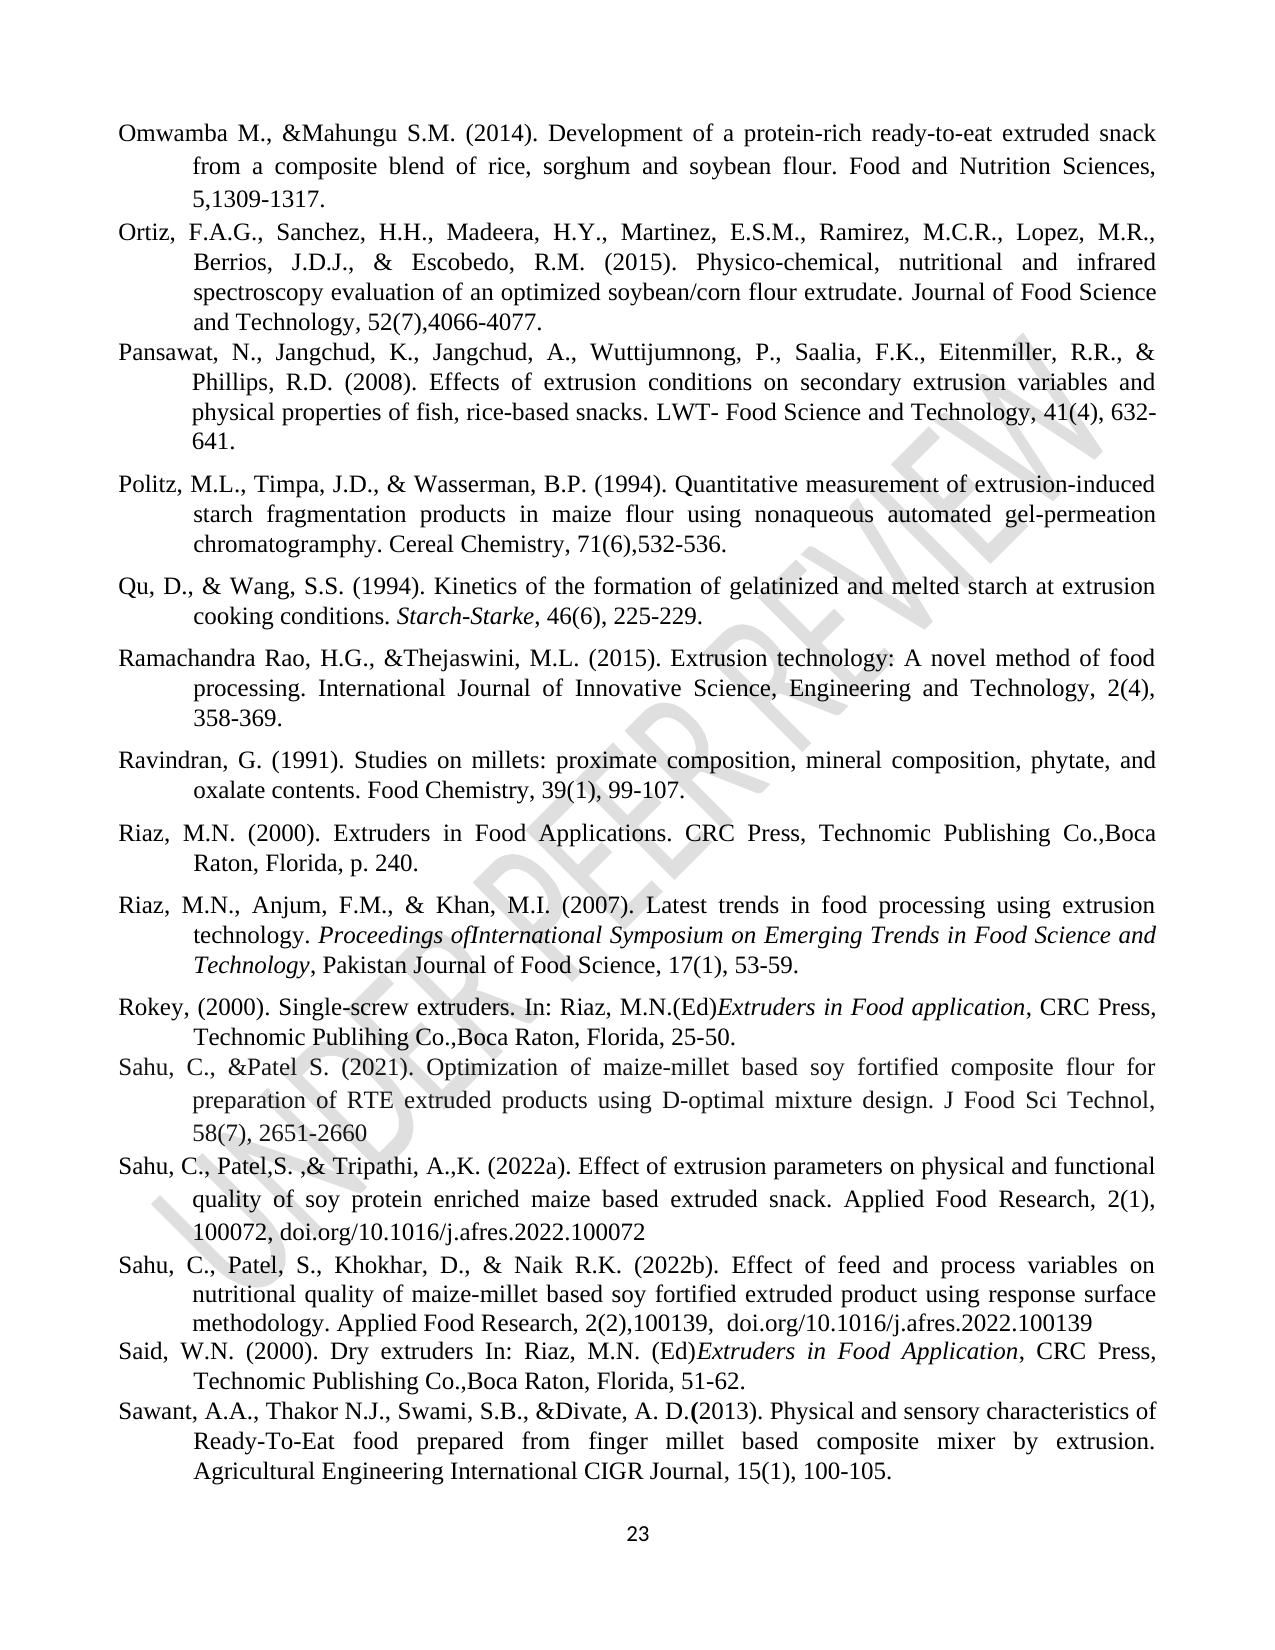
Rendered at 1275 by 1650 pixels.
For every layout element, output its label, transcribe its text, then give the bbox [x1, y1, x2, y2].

text Pansawat, N., Jangchud, K., Jangchud, A., Wuttijumnong, P., Saalia, F.K., Eitenmiller, R.R., & Phillips, R.D. (2008). Effects of extrusion conditions on secondary extrusion variables and physical properties of fish, rice-based snacks. LWT- Food Science and Technology, 41(4), 632-641. [118, 337, 1157, 455]
text Sahu, C., &Patel S. (2021). Optimization of maize-millet based soy fortified composite flour for preparation of RTE extruded products using D-optimal mixture design. J Food Sci Technol, 58(7), 2651-2660 [118, 1052, 1157, 1147]
text Sawant, A.A., Thakor N.J., Swami, S.B., &Divate, A. D.(2013). Physical and sensory characteristics of Ready-To-Eat food prepared from finger millet based composite mixer by extrusion. Agricultural Engineering International CIGR Journal, 15(1), 100-105. [118, 1396, 1157, 1485]
text Sahu, C., Patel,S. ,& Tripathi, A.,K. (2022a). Effect of extrusion parameters on physical and functional quality of soy protein enriched maize based extruded snack. Applied Food Research, 2(1), 100072, doi.org/10.1016/j.afres.2022.100072 [118, 1151, 1157, 1246]
text Rokey, (2000). Single-screw extruders. In: Riaz, M.N.(Ed)Extruders in Food application, CRC Press, Technomic Publihing Co.,Boca Raton, Florida, 25-50. [118, 992, 1157, 1051]
text Ravindran, G. (1991). Studies on millets: proximate composition, mineral composition, phytate, and oxalate contents. Food Chemistry, 39(1), 99-107. [118, 746, 1157, 804]
text Said, W.N. (2000). Dry extruders In: Riaz, M.N. (Ed)Extruders in Food Application, CRC Press, Technomic Publishing Co.,Boca Raton, Florida, 51-62. [118, 1336, 1157, 1395]
text Politz, M.L., Timpa, J.D., & Wasserman, B.P. (1994). Quantitative measurement of extrusion-induced starch fragmentation products in maize flour using nonaqueous automated gel-permeation chromatogramphy. Cereal Chemistry, 71(6),532-536. [118, 469, 1157, 557]
text Ortiz, F.A.G., Sanchez, H.H., Madeera, H.Y., Martinez, E.S.M., Ramirez, M.C.R., Lopez, M.R., Berrios, J.D.J., & Escobedo, R.M. (2015). Physico-chemical, nutritional and infrared spectroscopy evaluation of an optimized soybean/corn flour extrudate. Journal of Food Science and Technology, 52(7),4066-4077. [118, 217, 1157, 336]
text Riaz, M.N., Anjum, F.M., & Khan, M.I. (2007). Latest trends in food processing using extrusion technology. Proceedings ofInternational Symposium on Emerging Trends in Food Science and Technology, Pakistan Journal of Food Science, 17(1), 53-59. [118, 890, 1157, 979]
text Qu, D., & Wang, S.S. (1994). Kinetics of the formation of gelatinized and melted starch at extrusion cooking conditions. Starch-Starke, 46(6), 225-229. [118, 571, 1157, 630]
text Sahu, C., Patel, S., Khokhar, D., & Naik R.K. (2022b). Effect of feed and process variables on nutritional quality of maize-millet based soy fortified extruded product using response surface methodology. Applied Food Research, 2(2),100139, doi.org/10.1016/j.afres.2022.100139 [118, 1250, 1157, 1336]
text Ramachandra Rao, H.G., &Thejaswini, M.L. (2015). Extrusion technology: A novel method of food processing. International Journal of Innovative Science, Engineering and Technology, 2(4), 358-369. [118, 643, 1157, 732]
text Riaz, M.N. (2000). Extruders in Food Applications. CRC Press, Technomic Publishing Co.,Boca Raton, Florida, p. 240. [118, 818, 1157, 876]
text Omwamba M., &Mahungu S.M. (2014). Development of a protein-rich ready-to-eat extruded snack from a composite blend of rice, sorghum and soybean flour. Food and Nutrition Sciences, 5,1309-1317. [118, 118, 1157, 213]
